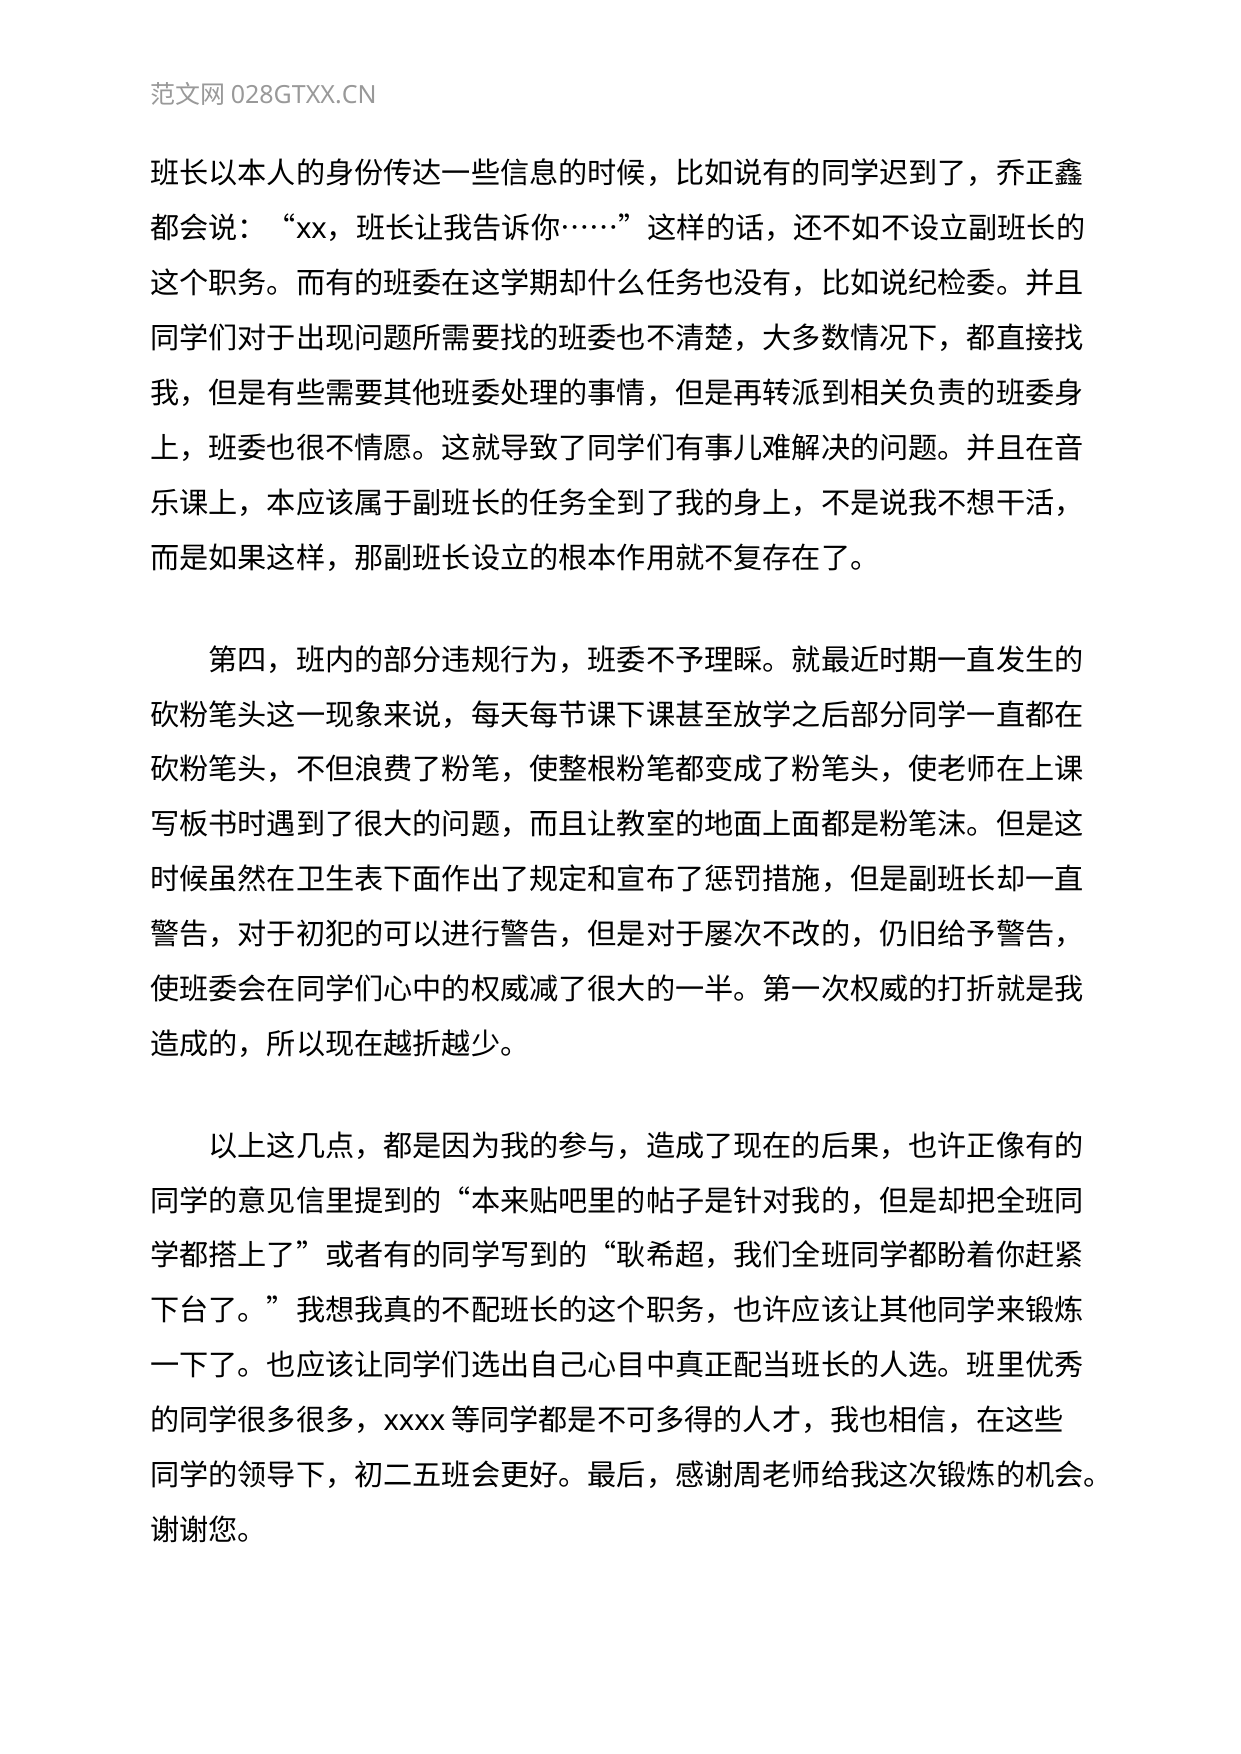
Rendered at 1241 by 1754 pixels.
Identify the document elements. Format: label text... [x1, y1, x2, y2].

text 以上这几点，都是因为我的参与，造成了现在的后果，也许正像有的同学的意见信里提到的“本来贴吧里的帖子是针对我的，但是却把全班同学都搭上了”或者有的同学写到的“耿希超，我们全班同学都盼着你赶紧下台了。”我想我真的不配班长的这个职务，也许应该让其他同学来锻炼一下了。也应该让同学们选出自己心目中真正配当班长的人选。班里优秀的同学很多很多，xxxx等同学都是不可多得的人才，我也相信，在这些同学的领导下，初二五班会更好。最后，感谢周老师给我这次锻炼的机会。谢谢您。 [150, 1122, 1090, 1549]
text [150, 150, 1090, 577]
text 第四，班内的部分违规行为，班委不予理睬。就最近时期一直发生的砍粉笔头这一现象来说，每天每节课下课甚至放学之后部分同学一直都在砍粉笔头，不但浪费了粉笔，使整根粉笔都变成了粉笔头，使老师在上课写板书时遇到了很大的问题，而且让教室的地面上面都是粉笔沫。但是这时候虽然在卫生表下面作出了规定和宣布了惩罚措施，但是副班长却一直警告，对于初犯的可以进行警告，但是对于屡次不改的，仍旧给予警告，使班委会在同学们心中的权威减了很大的一半。第一次权威的打折就是我造成的，所以现在越折越少。 [150, 636, 1090, 1063]
